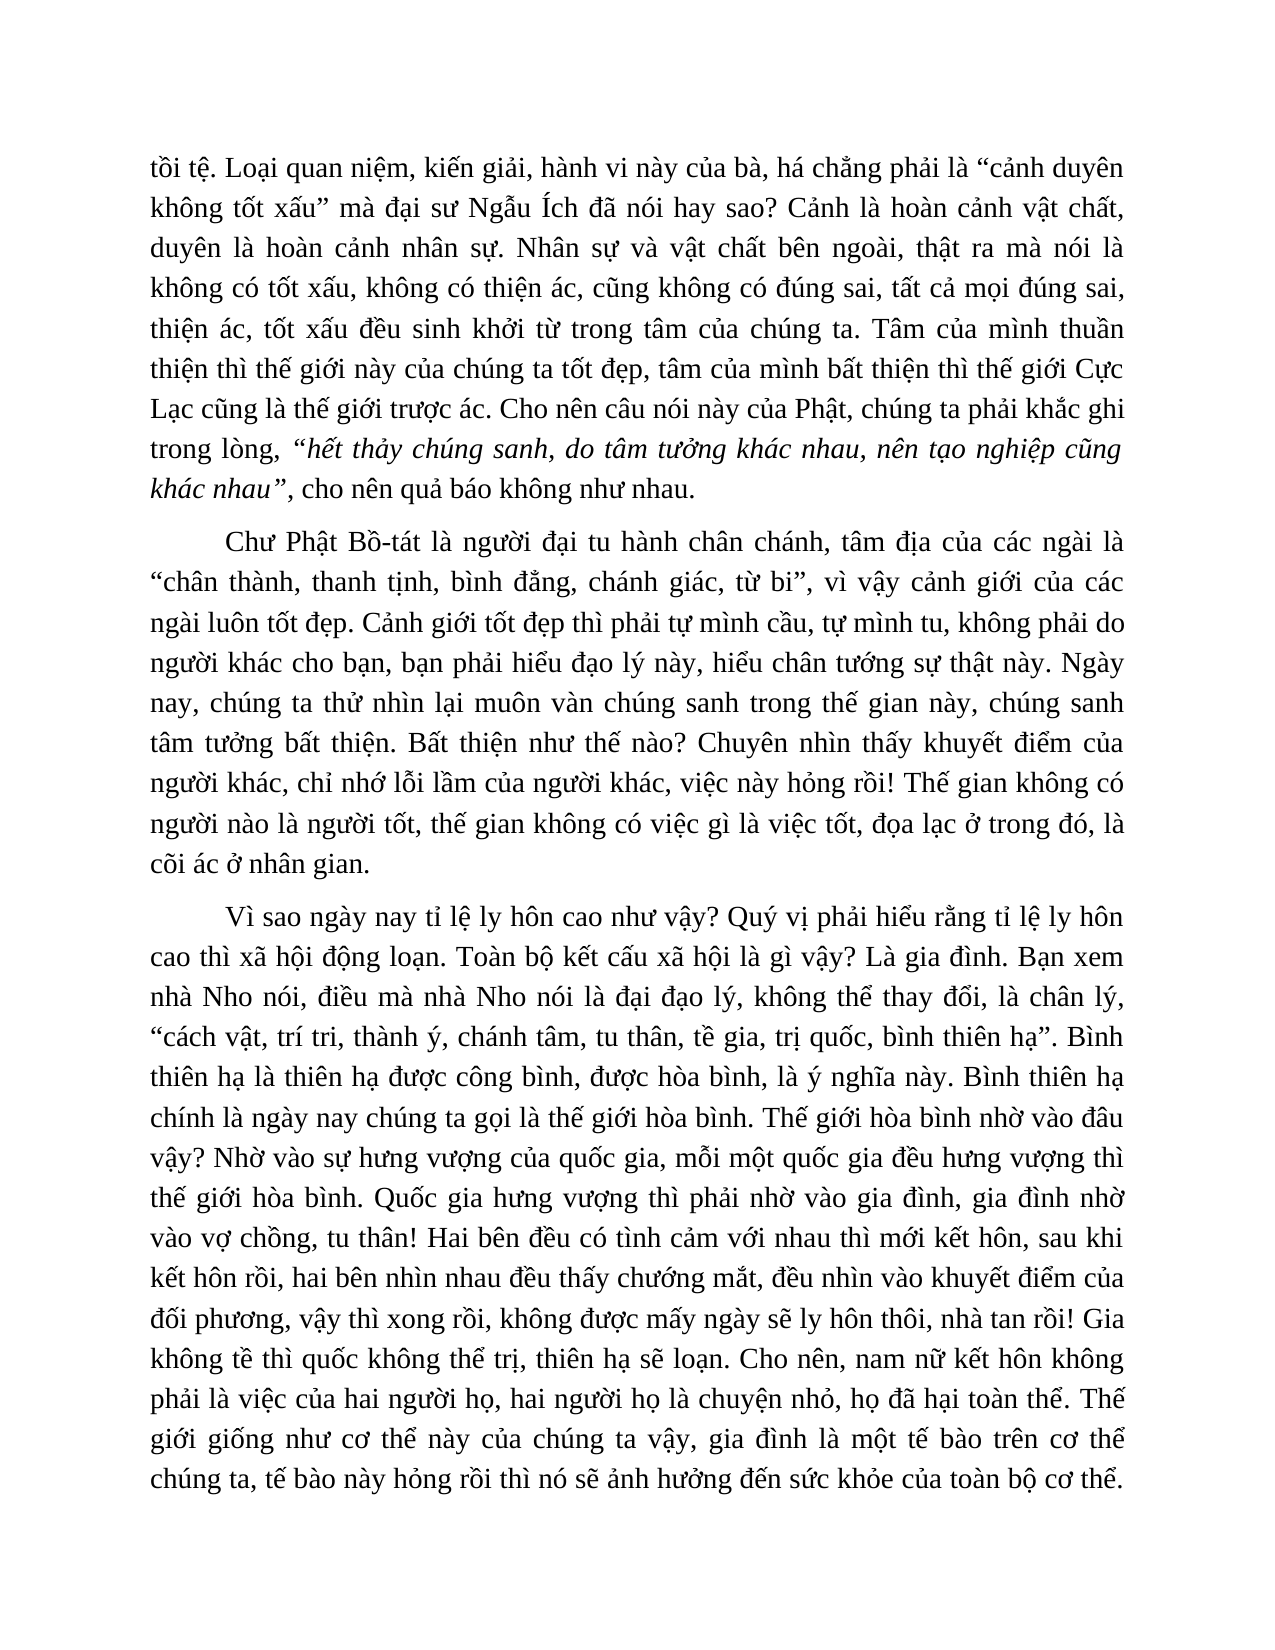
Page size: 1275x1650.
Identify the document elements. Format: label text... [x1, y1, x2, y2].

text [150, 150, 1125, 505]
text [150, 899, 1125, 1495]
text Chư Phật Bồ-tát là người đại tu hành chân chánh, tâm địa của các ngài là “chân thành, thanh tịnh, bình đẳng, chánh giác, từ bi”, vì vậy cảnh giới của các ngài luôn tốt đẹp. Cảnh giới tốt đẹp thì phải tự mình cầu, tự mình tu, không phải do người khác cho bạn, bạn phải hiểu đạo lý này, hiểu chân tướng sự thật này. Ngày nay, chúng ta thử nhìn lại muôn vàn chúng sanh trong thế gian này, chúng sanh tâm tưởng bất thiện. Bất thiện như thế nào? Chuyên nhìn thấy khuyết điểm của người khác, chỉ nhớ lỗi lầm của người khác, việc này hỏng rồi! Thế gian không có người nào là người tốt, thế gian không có việc gì là việc tốt, đọa lạc ở trong đó, là cõi ác ở nhân gian. [150, 524, 1125, 879]
